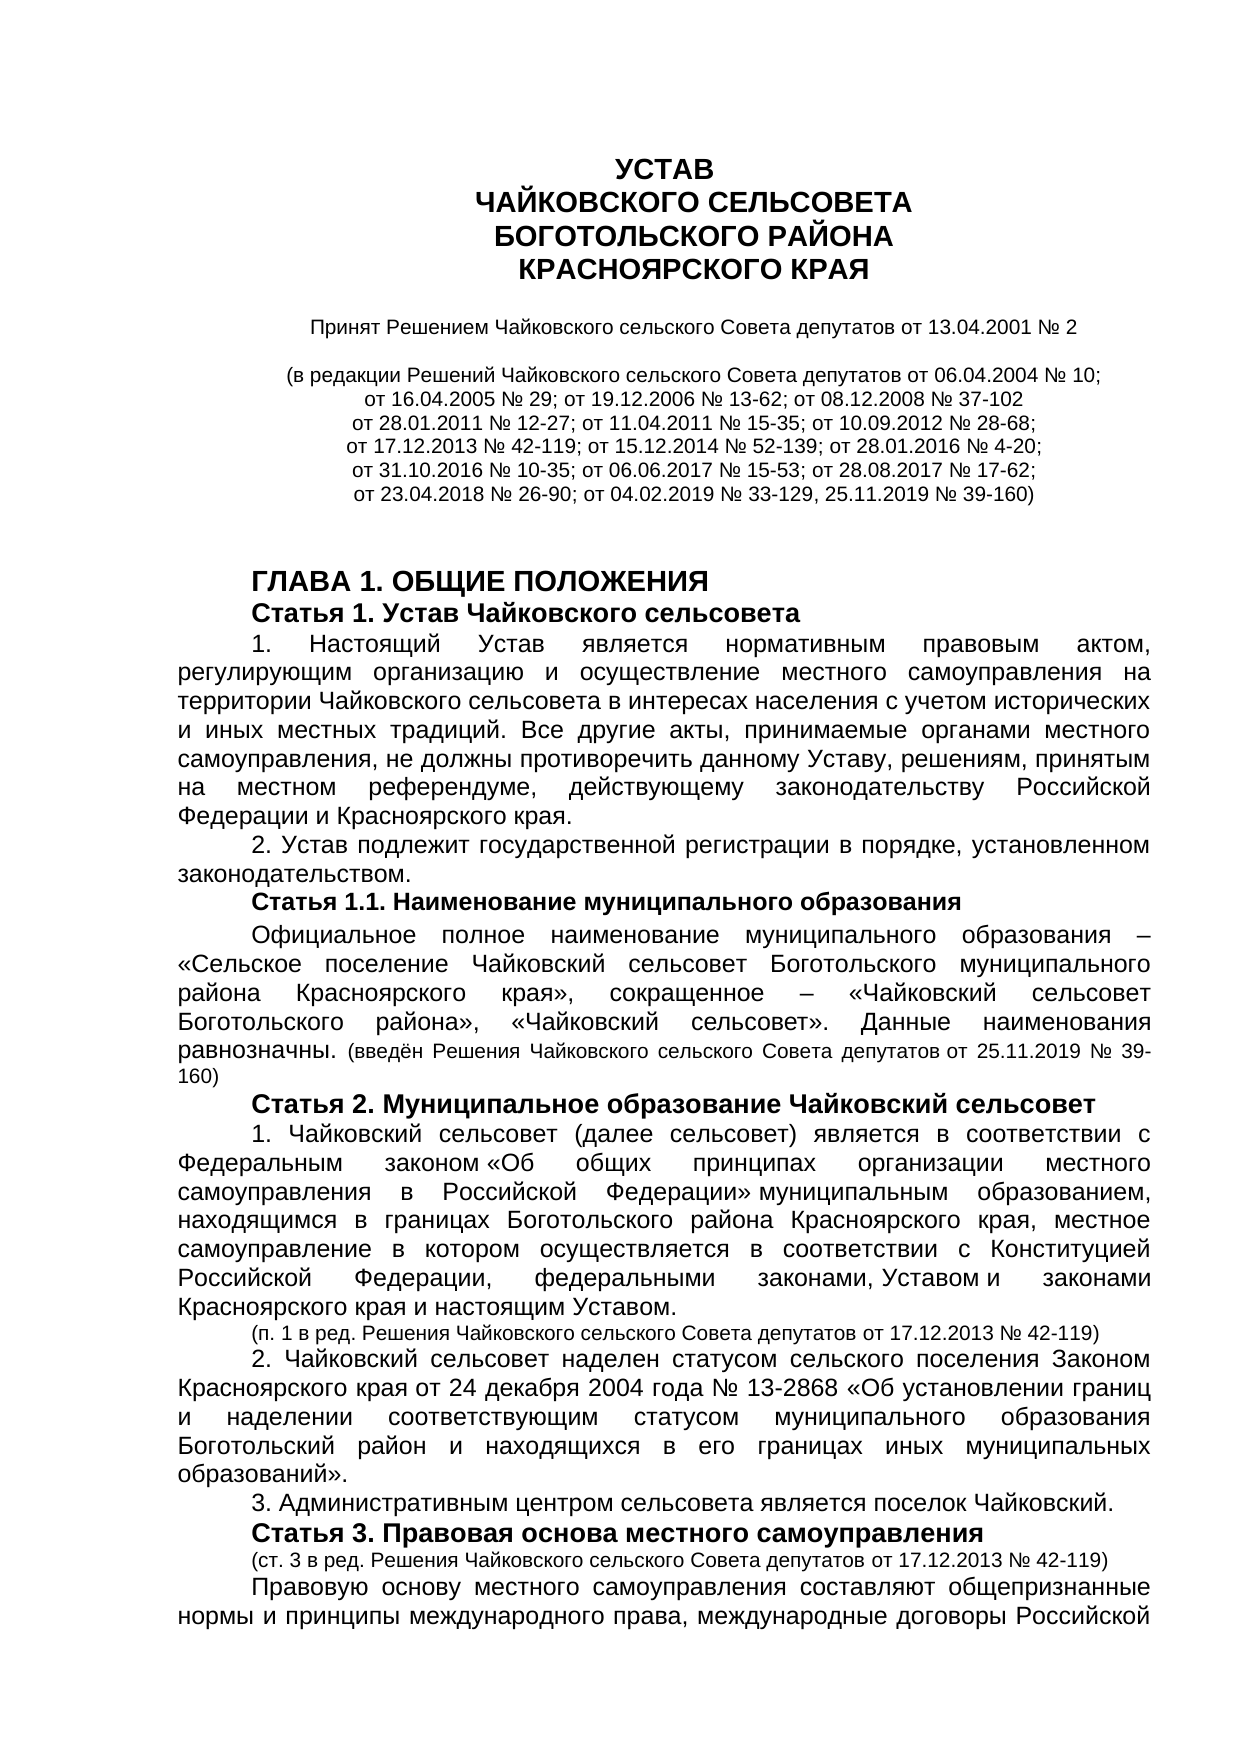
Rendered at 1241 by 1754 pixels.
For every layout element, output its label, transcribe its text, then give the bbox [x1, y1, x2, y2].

text ЧАЙКОВСКОГО СЕЛЬСОВЕТА [177, 185, 1152, 219]
text 1. Чайковский сельсовет (далее сельсовет) является в соответствии с Федеральным законом «Об общих принципах организации местного самоуправления в Российской Федерации» муниципальным образованием, находящимся в границах Боготольского района Красноярского края, местное самоуправление в котором осуществляется в соответствии с Конституцией Российской Федерации, федеральными законами, Уставом и законами Красноярского края и настоящим Уставом. [177, 1119, 1152, 1321]
text Принят Решением Чайковского сельского Совета депутатов от 13.04.2001 № 2 [177, 314, 1152, 338]
text Статья 2. Муниципальное образование Чайковский сельсовет [177, 1088, 1152, 1119]
text Официальное полное наименование муниципального образования – «Сельское поселение Чайковский сельсовет Боготольского муниципального района Красноярского края», сокращенное – «Чайковский сельсовет Боготольского района», «Чайковский сельсовет». Данные наименования равнозначны. (введён Решения Чайковского сельского Совета депутатов от 25.11.2019 № 39-160) [177, 920, 1152, 1088]
text БОГОТОЛЬСКОГО РАЙОНА [177, 219, 1152, 252]
text (в редакции Решений Чайковского сельского Совета депутатов от 06.04.2004 № 10; [177, 362, 1152, 386]
text Статья 3. Правовая основа местного самоуправления [177, 1517, 1152, 1548]
text 1. Настоящий Устав является нормативным правовым актом, регулирующим организацию и осуществление местного самоуправления на территории Чайковского сельсовета в интересах населения с учетом исторических и иных местных традиций. Все другие акты, принимаемые органами местного самоуправления, не должны противоречить данному Уставу, решениям, принятым на местном референдуме, действующему законодательству Российской Федерации и Красноярского края. [177, 628, 1152, 830]
text от 31.10.2016 № 10-35; от 06.06.2017 № 15-53; от 28.08.2017 № 17-62; [177, 458, 1152, 482]
text 2. Чайковский сельсовет наделен статусом сельского поселения Законом Красноярского края от 24 декабря 2004 года № 13-2868 «Об установлении границ и наделении соответствующим статусом муниципального образования Боготольский район и находящихся в его границах иных муниципальных образований». [177, 1344, 1152, 1488]
text Статья 1.1. Наименование муниципального образования [177, 887, 1152, 916]
text КРАСНОЯРСКОГО КРАЯ [177, 252, 1152, 286]
text от 28.01.2011 № 12-27; от 11.04.2011 № 15-35; от 10.09.2012 № 28-68; [177, 410, 1152, 434]
text от 17.12.2013 № 42-119; от 15.12.2014 № 52-139; от 28.01.2016 № 4-20; [177, 434, 1152, 458]
text от 23.04.2018 № 26-90; от 04.02.2019 № 33-129, 25.11.2019 № 39-160) [177, 482, 1152, 506]
text от 16.04.2005 № 29; от 19.12.2006 № 13-62; от 08.12.2008 № 37-102 [177, 386, 1152, 410]
text 2. Устав подлежит государственной регистрации в порядке, установленном законодательством. [177, 830, 1152, 887]
text 3. Административным центром сельсовета является поселок Чайковский. [177, 1488, 1152, 1517]
text Статья 1. Устав Чайковского сельсовета [177, 597, 1152, 628]
text (п. 1 в ред. Решения Чайковского сельского Совета депутатов от 17.12.2013 № 42-119) [177, 1321, 1152, 1344]
text (ст. 3 в ред. Решения Чайковского сельского Совета депутатов от 17.12.2013 № 42-119) [177, 1548, 1152, 1572]
text ГЛАВА 1. ОБЩИЕ ПОЛОЖЕНИЯ [177, 564, 1152, 597]
text УСТАВ [177, 118, 1152, 185]
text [177, 1572, 1152, 1630]
